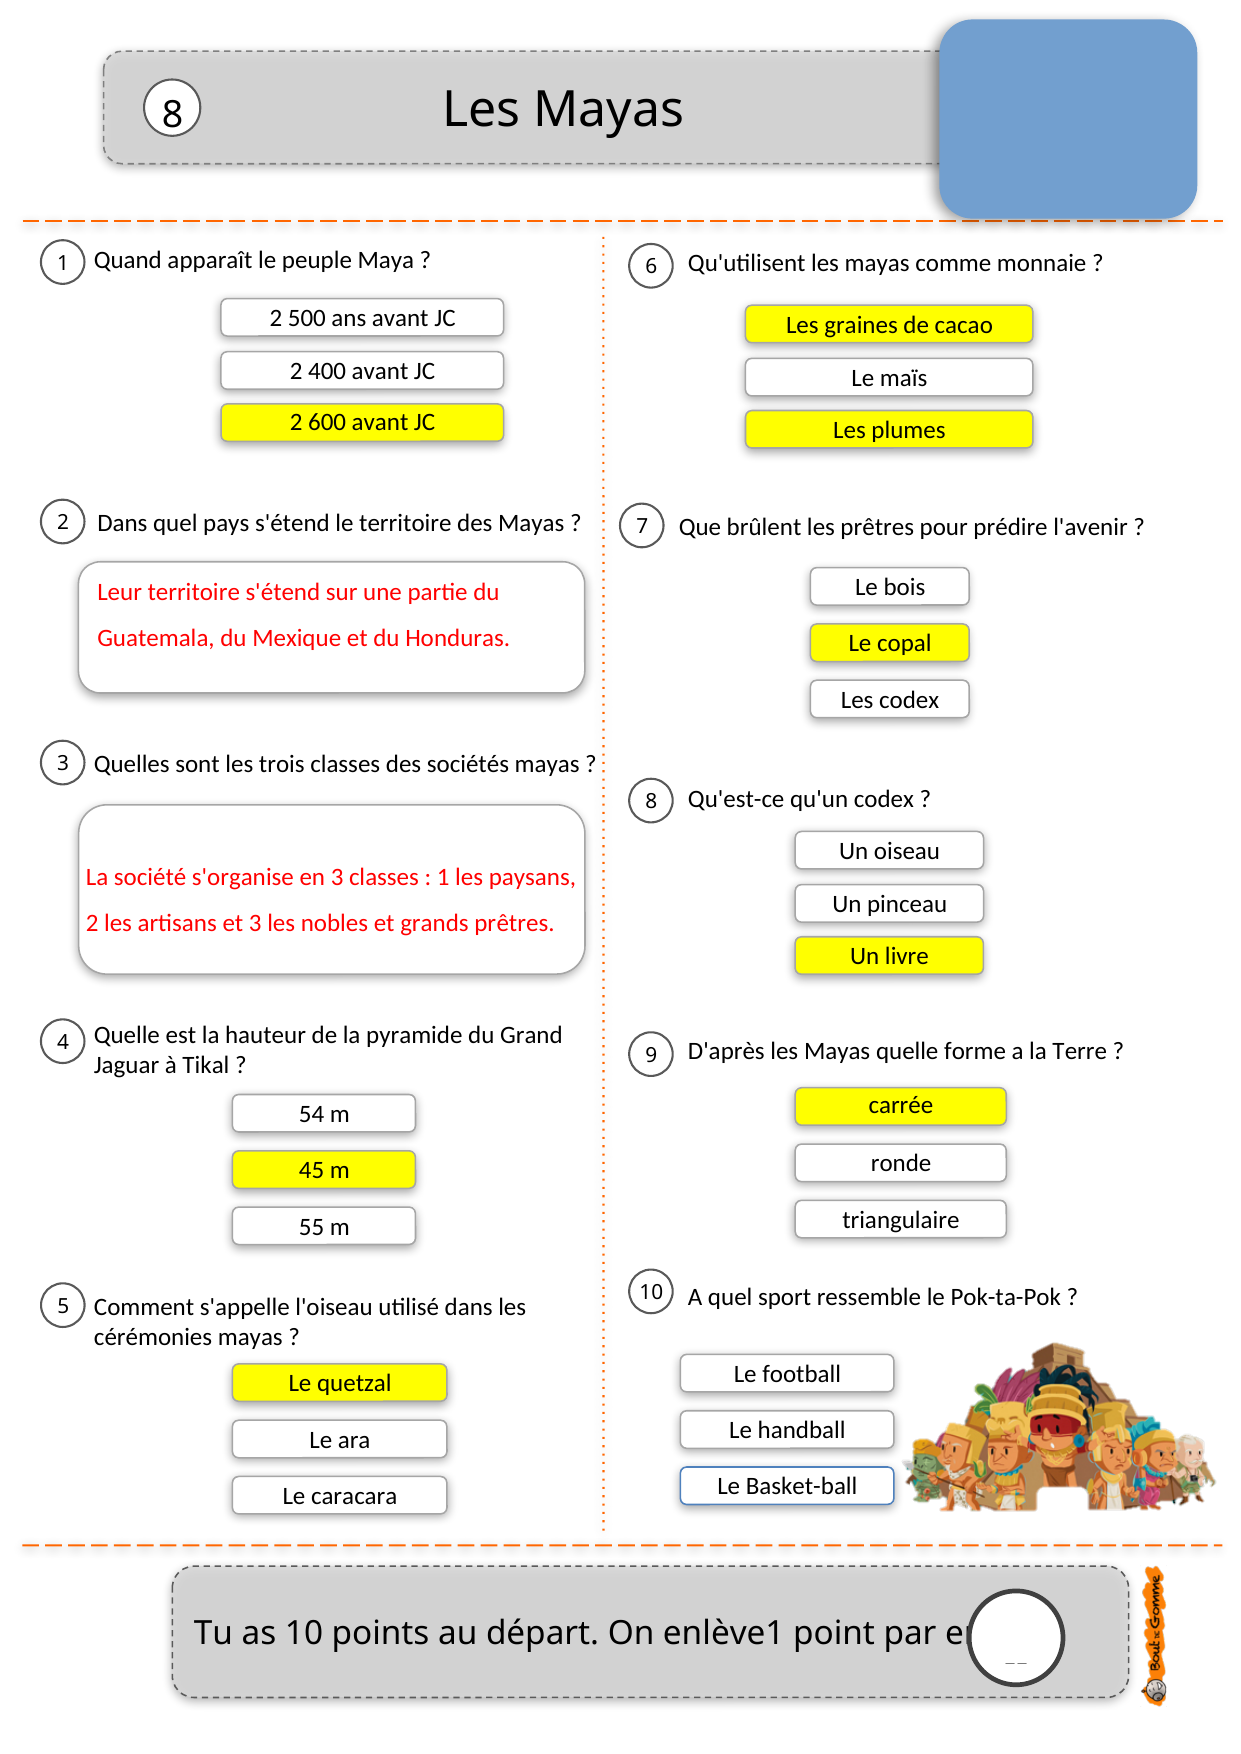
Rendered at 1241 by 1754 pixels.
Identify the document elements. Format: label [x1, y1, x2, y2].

picture [863, 1329, 1241, 1706]
